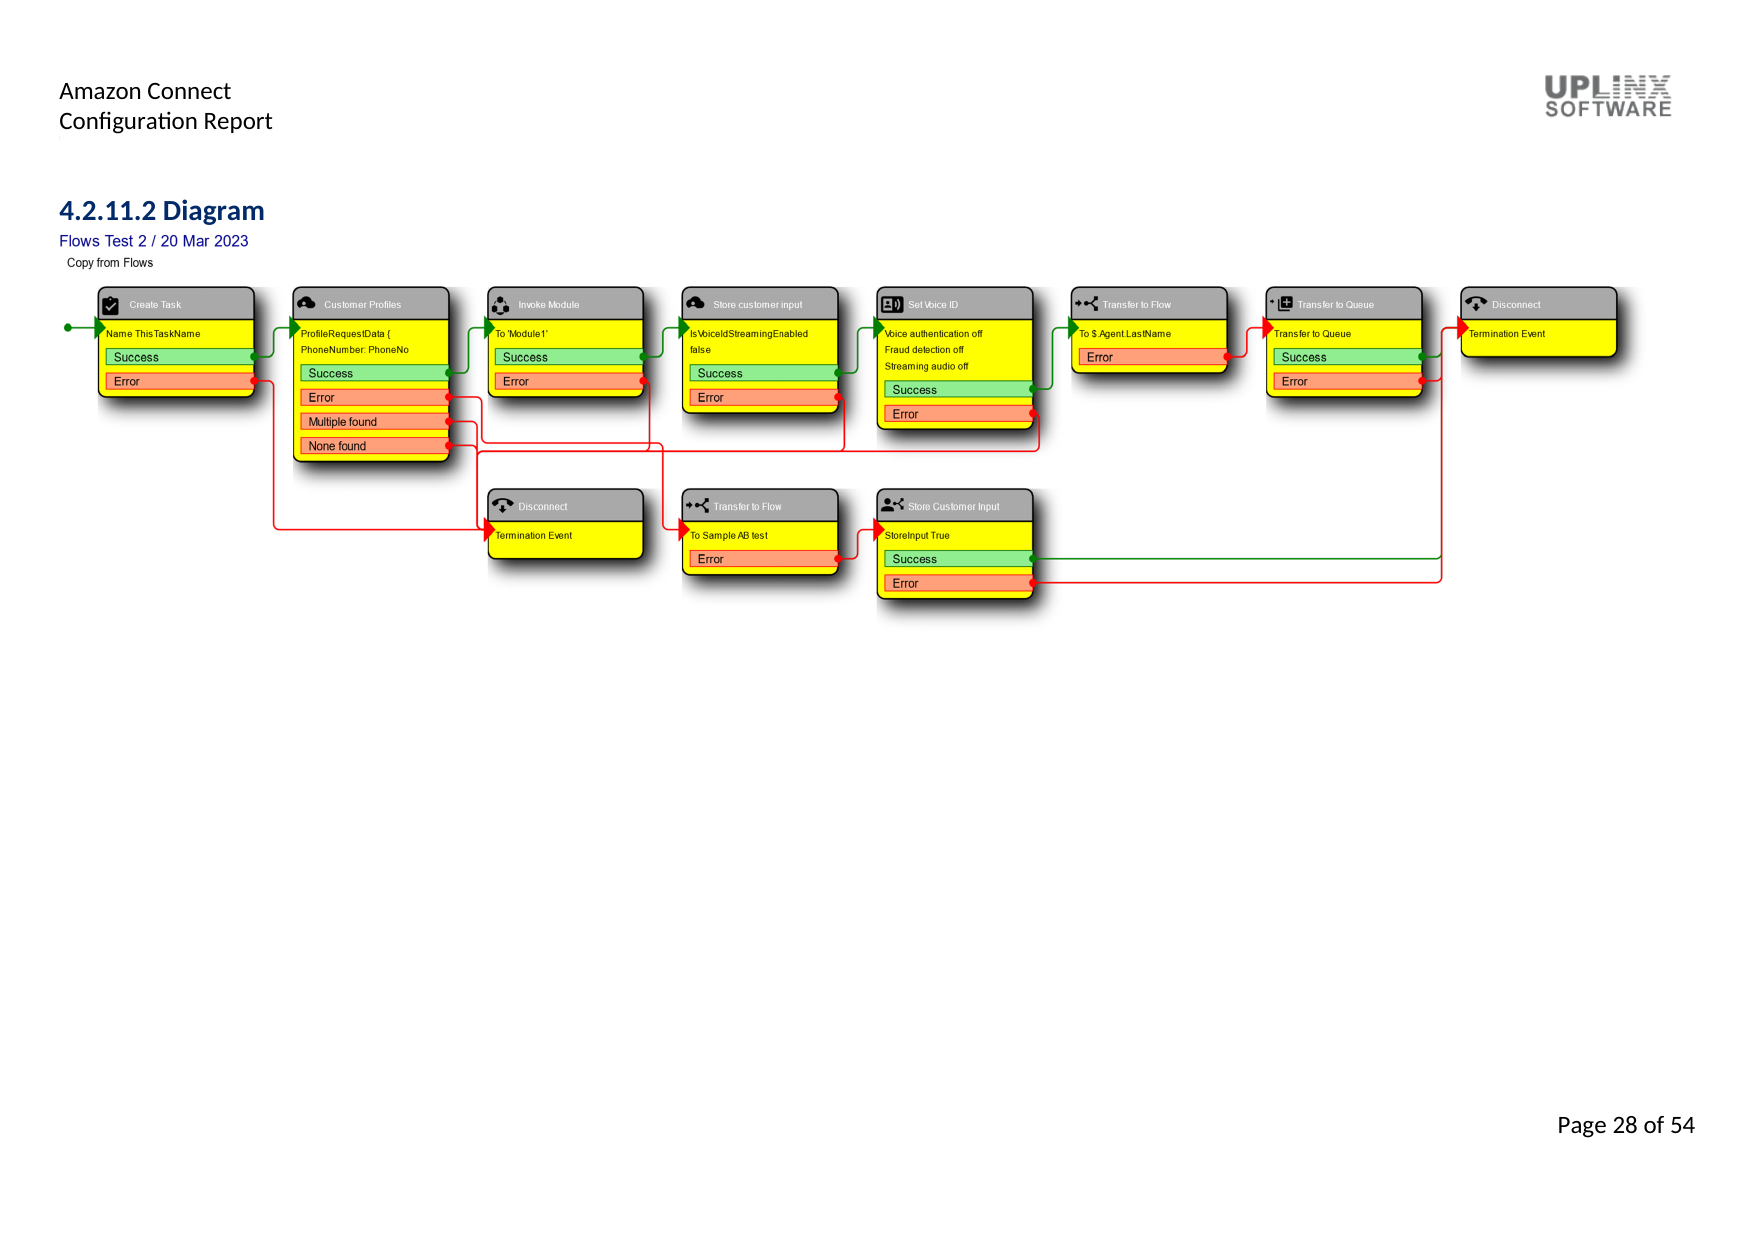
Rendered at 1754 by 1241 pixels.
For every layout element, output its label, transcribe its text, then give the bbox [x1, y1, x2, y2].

picture [59, 233, 1647, 631]
picture [1544, 74, 1673, 119]
subtitle 4.2.11.2 Diagram [59, 192, 1695, 227]
